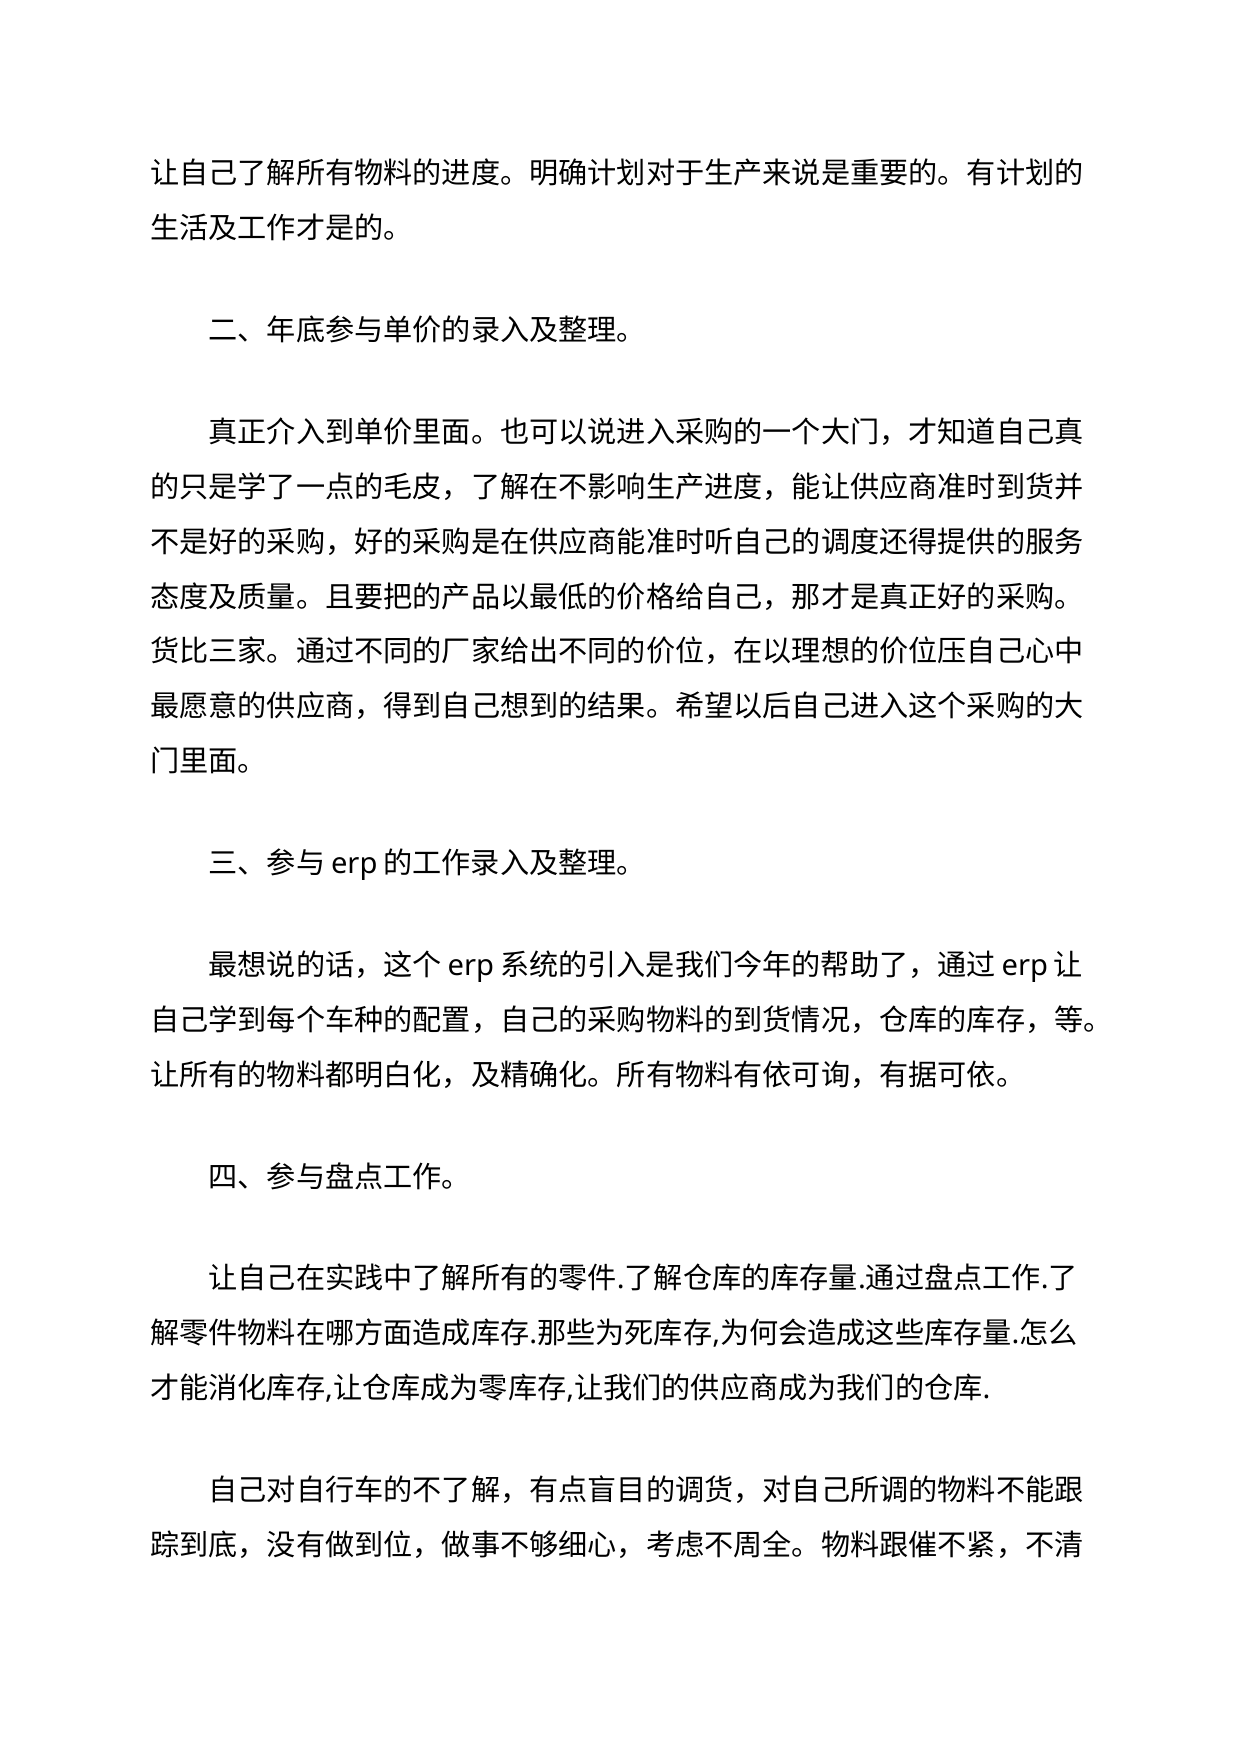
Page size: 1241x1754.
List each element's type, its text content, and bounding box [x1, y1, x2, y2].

text 三、参与erp的工作录入及整理。 [150, 839, 1090, 882]
text 真正介入到单价里面。也可以说进入采购的一个大门，才知道自己真的只是学了一点的毛皮，了解在不影响生产进度，能让供应商准时到货并不是好的采购，好的采购是在供应商能准时听自己的调度还得提供的服务态度及质量。且要把的产品以最低的价格给自己，那才是真正好的采购。货比三家。通过不同的厂家给出不同的价位，在以理想的价位压自己心中最愿意的供应商，得到自己想到的结果。希望以后自己进入这个采购的大门里面。 [150, 408, 1090, 780]
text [150, 1467, 1090, 1564]
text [150, 150, 1090, 247]
text 二、年底参与单价的录入及整理。 [150, 307, 1090, 349]
text 最想说的话，这个erp系统的引入是我们今年的帮助了，通过erp让自己学到每个车种的配置，自己的采购物料的到货情况，仓库的库存，等。让所有的物料都明白化，及精确化。所有物料有依可询，有据可依。 [150, 942, 1090, 1094]
text 让自己在实践中了解所有的零件.了解仓库的库存量.通过盘点工作.了解零件物料在哪方面造成库存.那些为死库存,为何会造成这些库存量.怎么才能消化库存,让仓库成为零库存,让我们的供应商成为我们的仓库. [150, 1255, 1090, 1407]
text 四、参与盘点工作。 [150, 1153, 1090, 1196]
